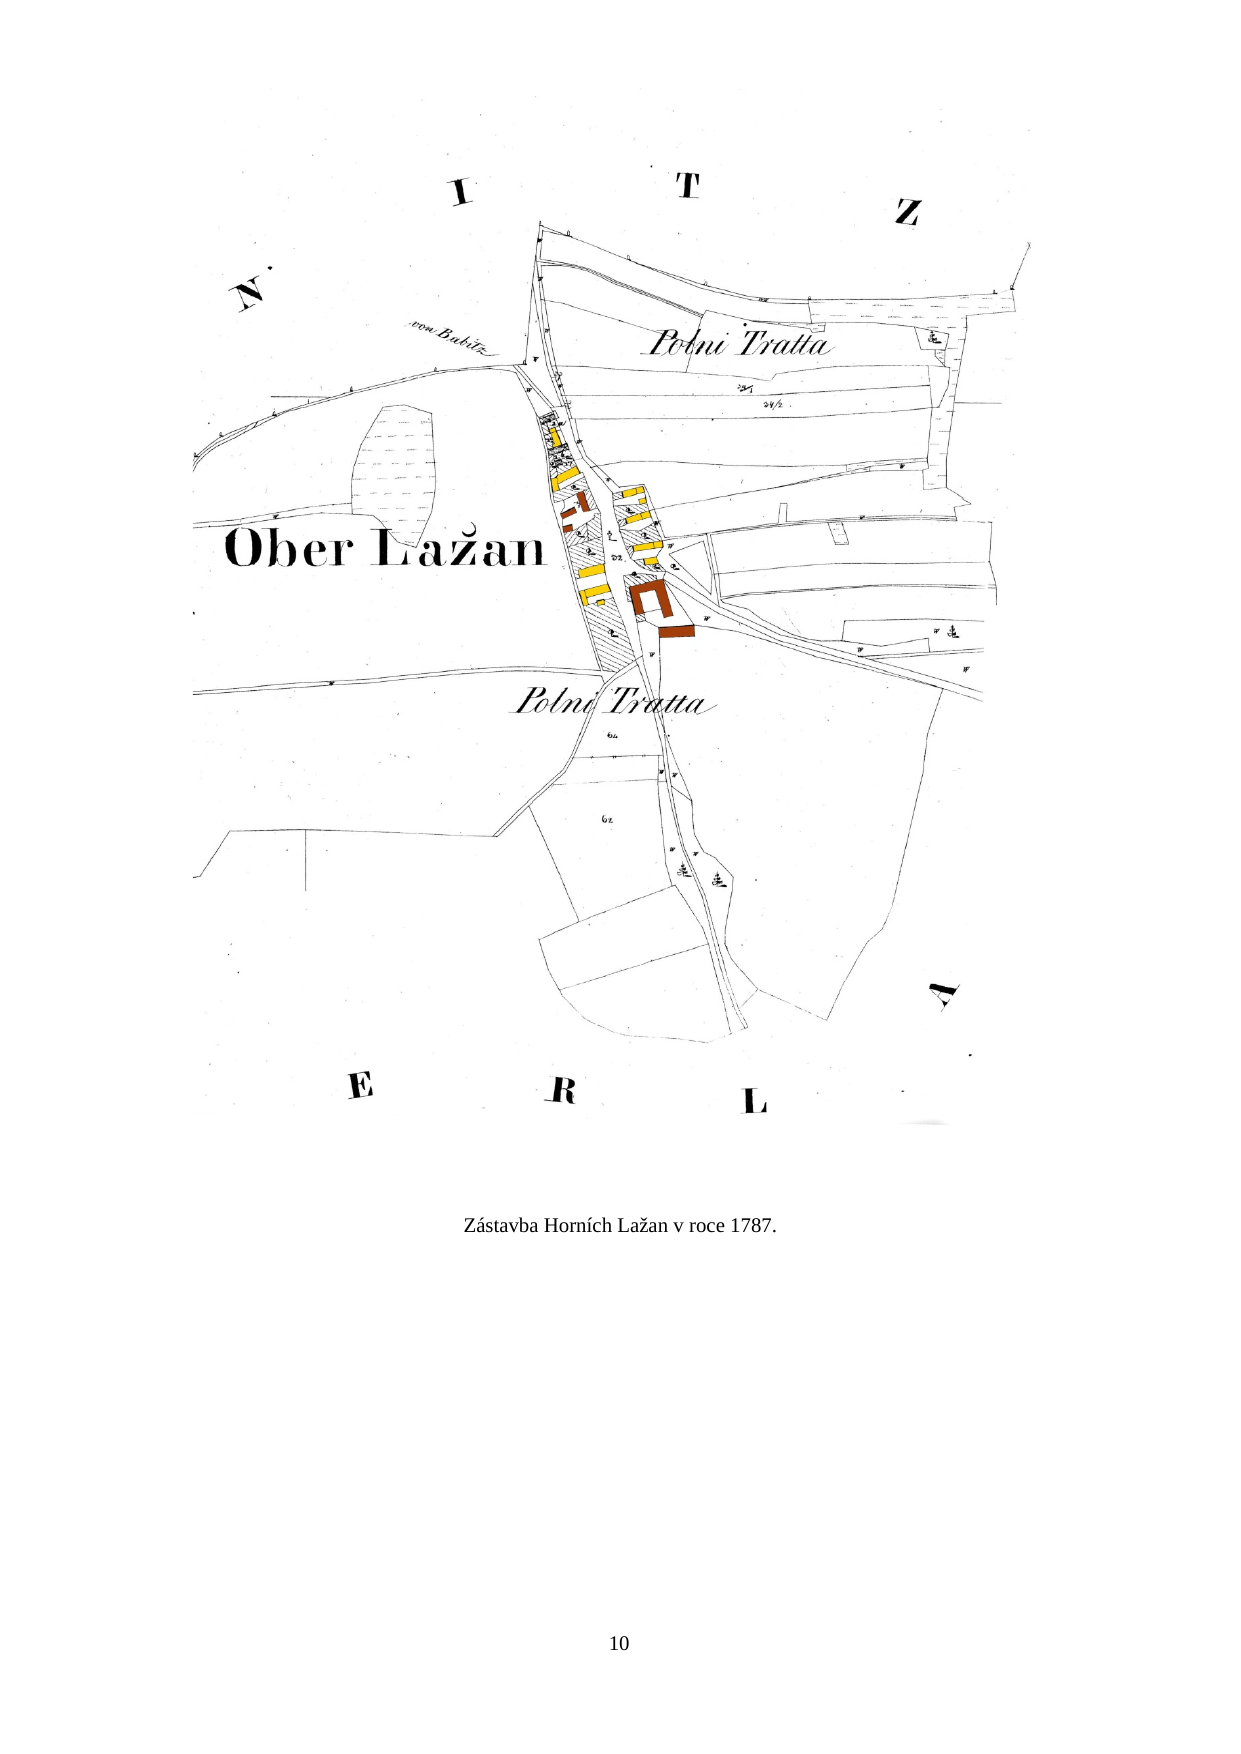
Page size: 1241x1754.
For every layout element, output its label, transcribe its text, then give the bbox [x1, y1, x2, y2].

picture [192, 88, 1048, 1166]
text Zástavba Horních Lažan v roce 1787. [89, 1213, 1152, 1237]
